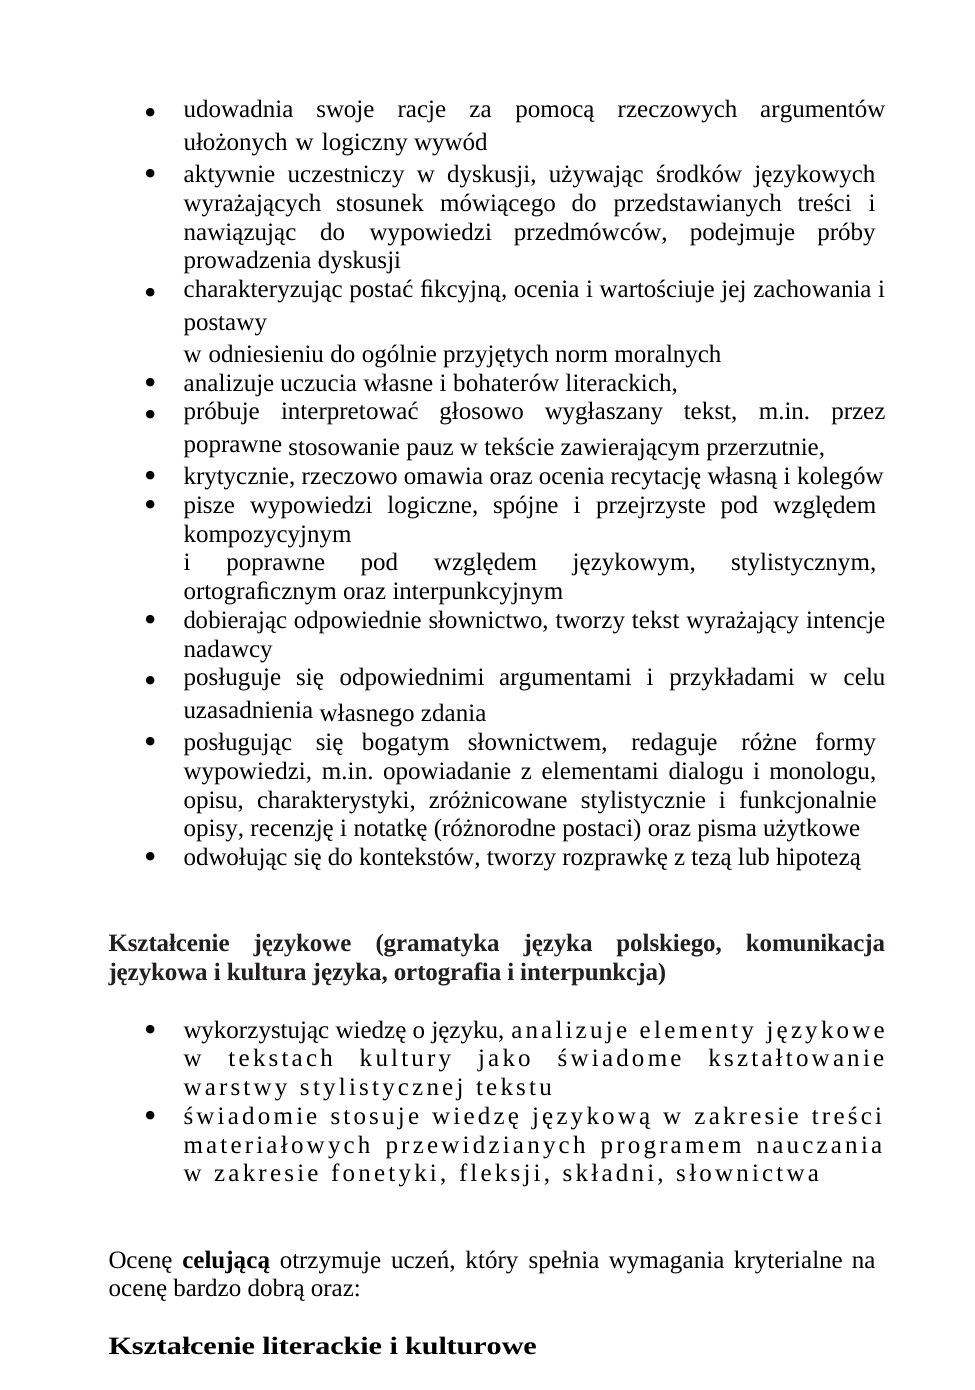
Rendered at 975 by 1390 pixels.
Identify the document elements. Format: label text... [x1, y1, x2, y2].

list analizuje uczucia własne i bohaterów literackich, [146, 368, 885, 396]
list posługując się bogatym słownictwem, redaguje różne formy wypowiedzi, m.in. opowiadanie z elementami dialogu i monologu, opisu, charakterystyki, zróżnicowane stylistycznie i funkcjonalnie opisy, recenzję i notatkę (różnorodne postaci) oraz pisma użytkowe [146, 727, 876, 842]
list dobierając odpowiednie słownictwo, tworzy tekst wyrażający intencje nadawcy [146, 605, 885, 662]
list charakteryzując postać ﬁkcyjną, ocenia i wartościuje jej zachowania i postawy w odniesieniu do ogólnie przyjętych norm moralnych [146, 274, 885, 368]
list posługuje się odpowiednimi argumentami i przykładami w celu uzasadnienia własnego zdania [146, 662, 885, 727]
text Kształcenie literackie i kulturowe [108, 1331, 876, 1360]
text Ocenę celującą otrzymuje uczeń, który spełnia wymagania kryterialne na ocenę bardzo dobrą oraz: [108, 1245, 876, 1302]
list próbuje interpretować głosowo wygłaszany tekst, m.in. przez poprawne stosowanie pauz w tekście zawierającym przerzutnie, [146, 396, 885, 461]
text Kształcenie językowe (gramatyka języka polskiego, komunikacja językowa i kultura języka, ortografia i interpunkcja) [108, 928, 885, 986]
list wykorzystując wiedzę o języku, analizuje elementy językowe w tekstach kultury jako świadome kształtowanie warstwy stylistycznej tekstu [146, 1015, 885, 1101]
list udowadnia swoje racje za pomocą rzeczowych argumentów ułożonych w logiczny wywód [146, 94, 885, 159]
list świadomie stosuje wiedzę językową w zakresie treści materiałowych przewidzianych programem nauczania w zakresie fonetyki, fleksji, składni, słownictwa [146, 1101, 883, 1187]
list aktywnie uczestniczy w dyskusji, używając środków językowych wyrażających stosunek mówiącego do przedstawianych treści i nawiązując do wypowiedzi przedmówców, podejmuje próby prowadzenia dyskusji [146, 159, 876, 274]
list krytycznie, rzeczowo omawia oraz ocenia recytację własną i kolegów [146, 461, 885, 490]
list odwołując się do kontekstów, tworzy rozprawkę z tezą lub hipotezą [146, 842, 876, 871]
list pisze wypowiedzi logiczne, spójne i przejrzyste pod względem kompozycyjnym i poprawne pod względem językowym, stylistycznym, ortograﬁcznym oraz interpunkcyjnym [146, 490, 876, 605]
